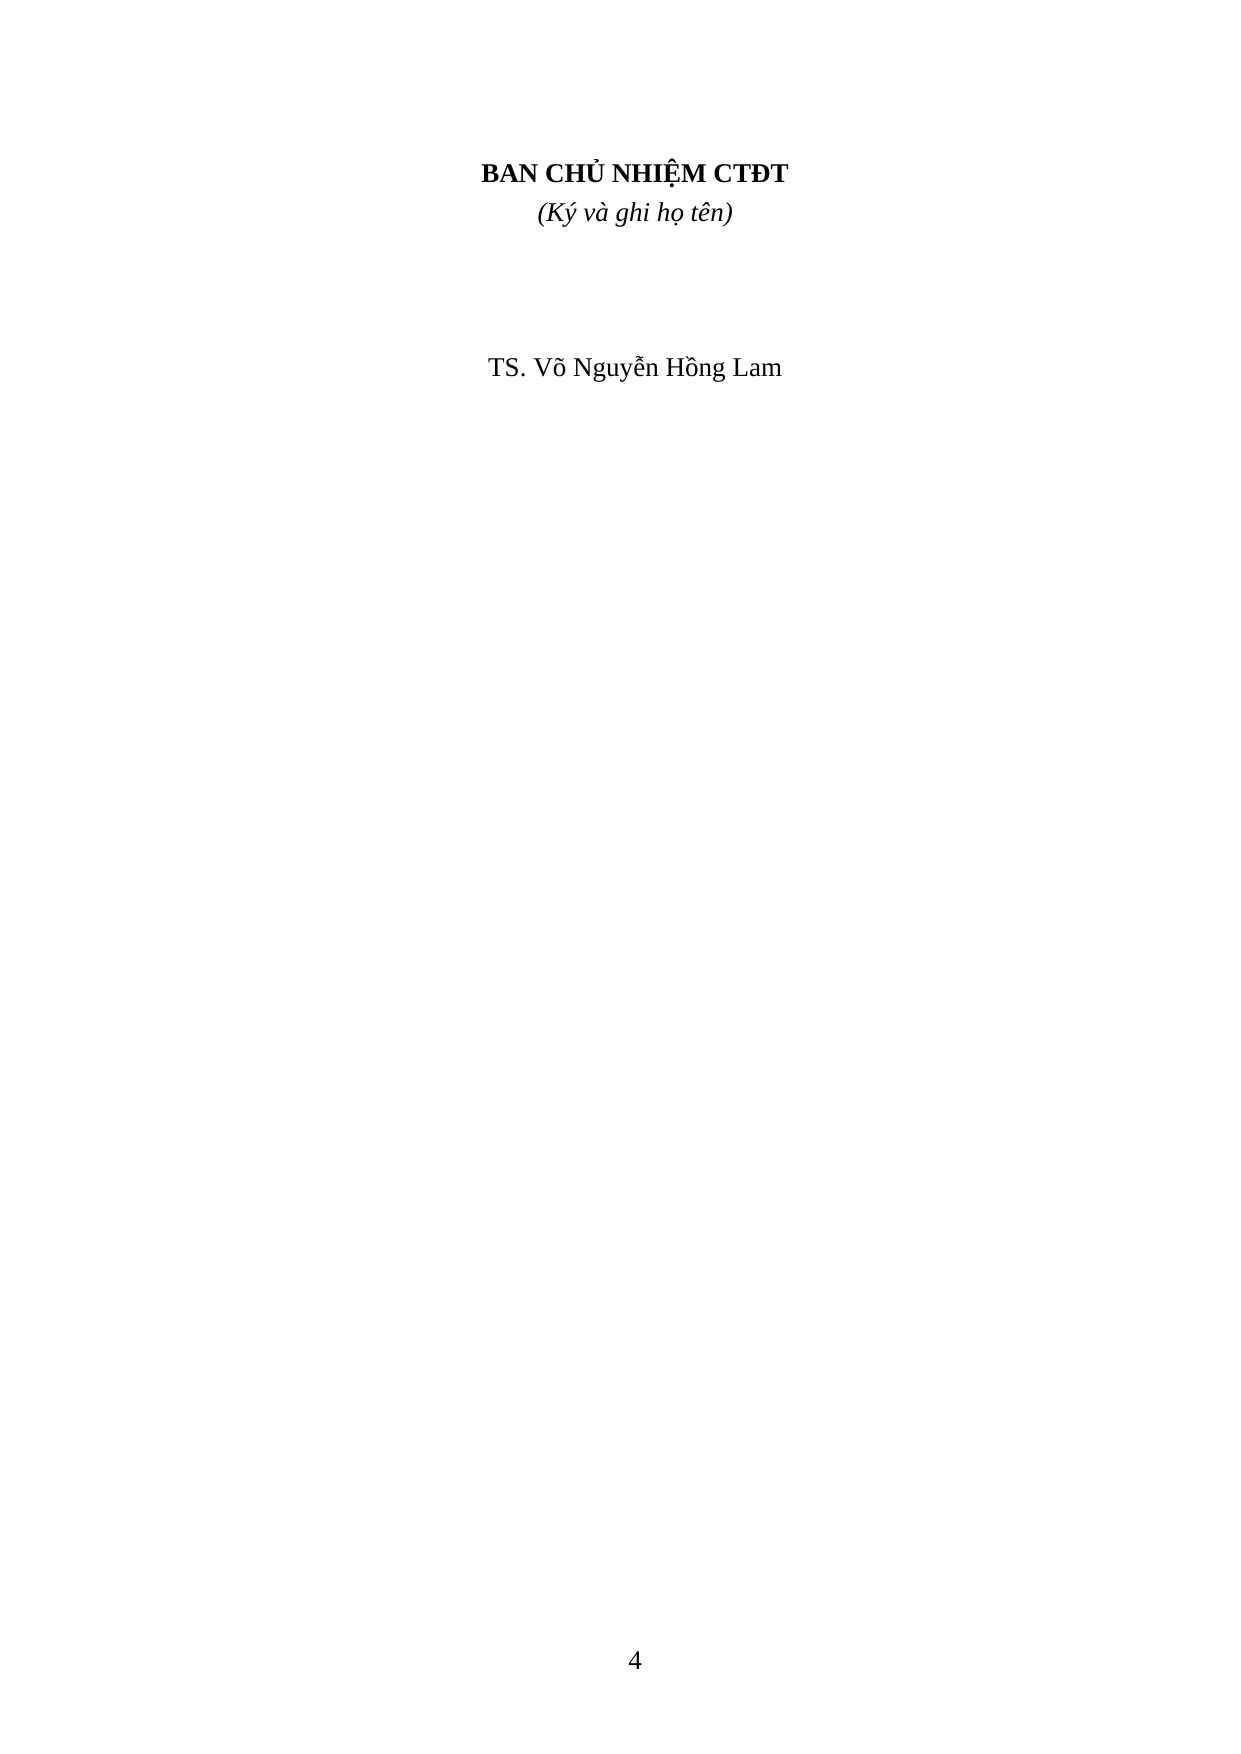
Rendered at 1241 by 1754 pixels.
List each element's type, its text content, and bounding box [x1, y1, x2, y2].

text (Ký và ghi họ tên) [148, 196, 1122, 227]
text BAN CHỦ NHIỆM CTĐT [148, 157, 1122, 188]
text TS. Võ Nguyễn Hồng Lam [148, 351, 1122, 382]
